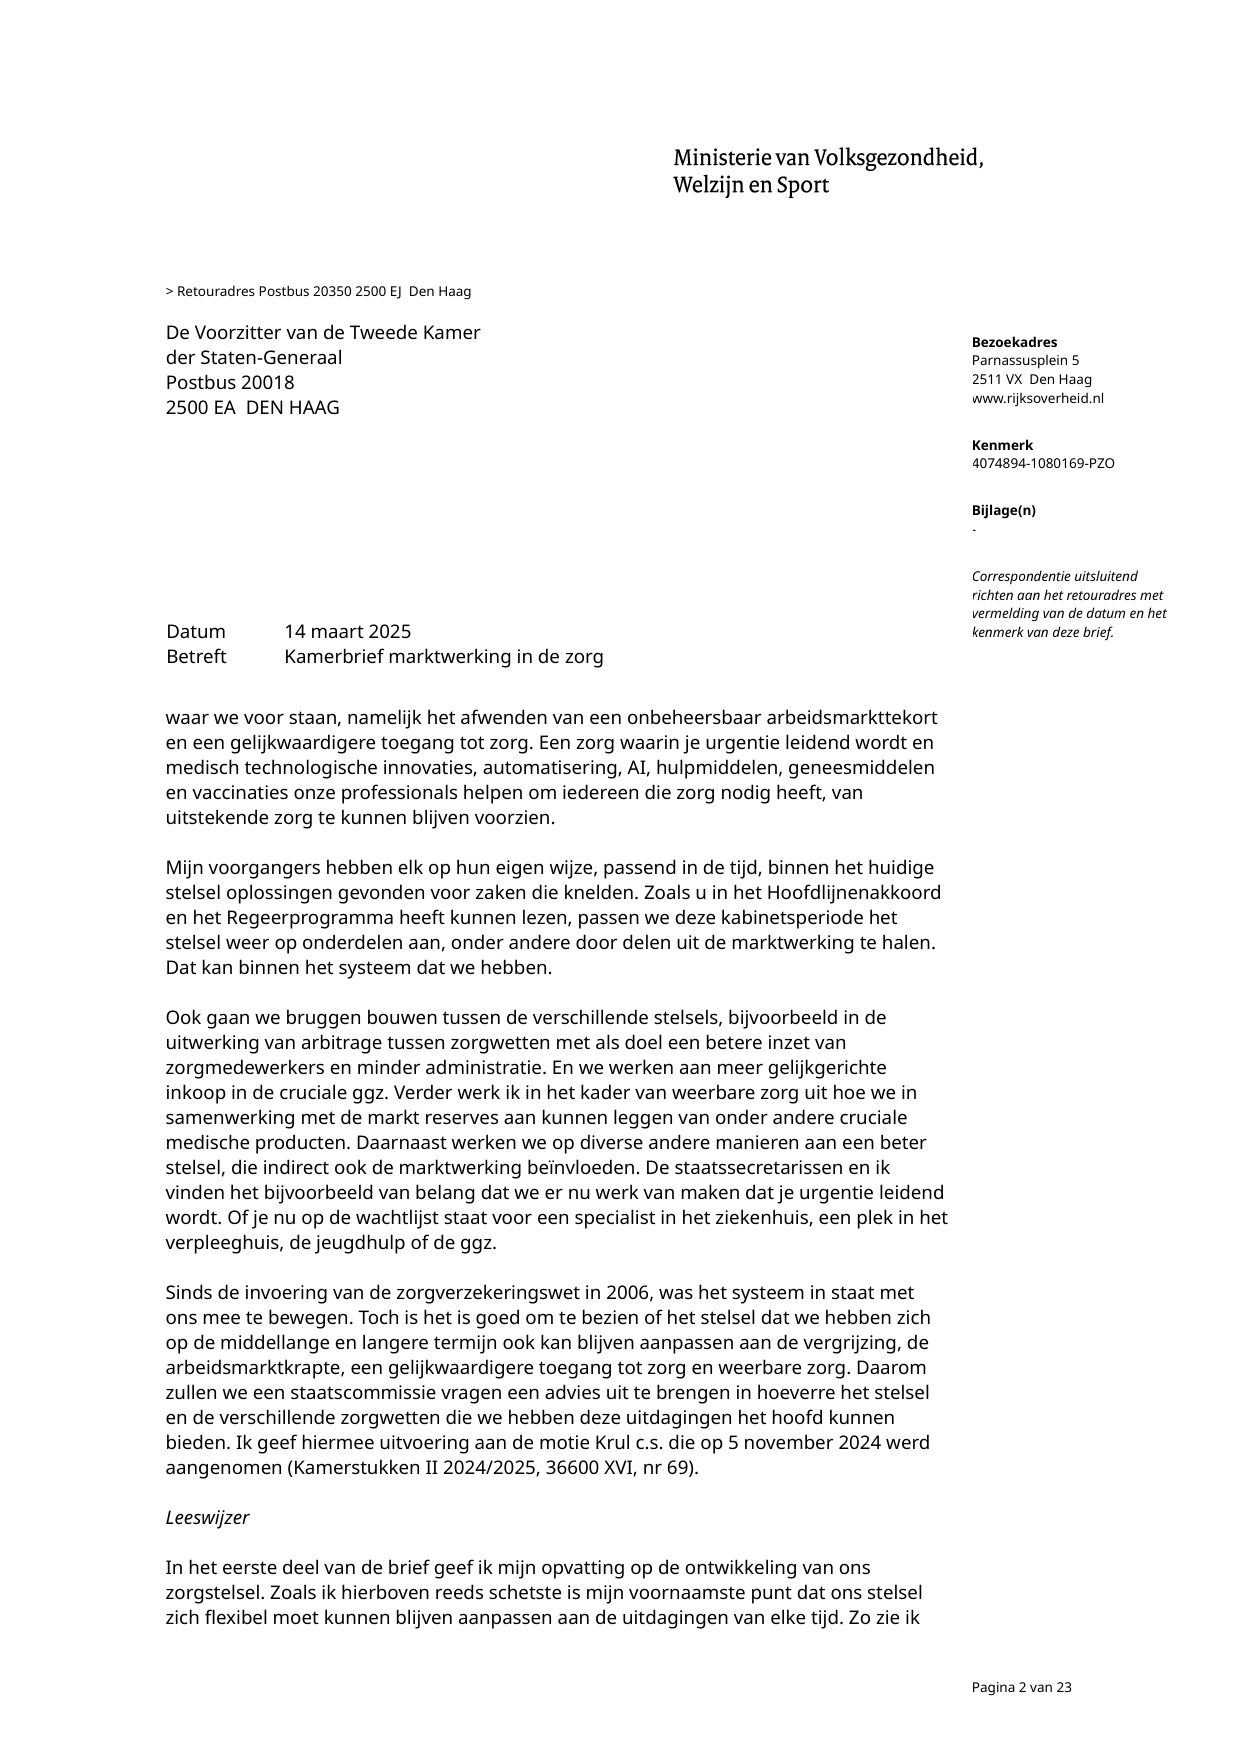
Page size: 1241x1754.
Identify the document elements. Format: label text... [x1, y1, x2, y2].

text Leeswijzer [165, 1504, 951, 1529]
picture [581, 0, 1042, 260]
text Sinds de invoering van de zorgverzekeringswet in 2006, was het systeem in staat met ons mee te bewegen. Toch is het is goed om te bezien of het stelsel dat we hebben zich op de middellange en langere termijn ook kan blijven aanpassen aan de vergrijzing, de arbeidsmarktkrapte, een gelijkwaardigere toegang tot zorg en weerbare zorg. Daarom zullen we een staatscommissie vragen een advies uit te brengen in hoeverre het stelsel en de verschillende zorgwetten die we hebben deze uitdagingen het hoofd kunnen bieden. Ik geef hiermee uitvoering aan de motie Krul c.s. die op 5 november 2024 werd aangenomen (Kamerstukken II 2024/2025, 36600 XVI, nr 69). [165, 1279, 951, 1479]
text Mijn voorgangers hebben elk op hun eigen wijze, passend in de tijd, binnen het huidige stelsel oplossingen gevonden voor zaken die knelden. Zoals u in het Hoofdlijnenakkoord en het Regeerprogramma heeft kunnen lezen, passen we deze kabinetsperiode het stelsel weer op onderdelen aan, onder andere door delen uit de marktwerking te halen. Dat kan binnen het systeem dat we hebben. [165, 854, 951, 979]
text Het is me opgevallen dat een algemene discussie over marktwerking in de zorg soms eerder verlammend werkt dan dat het ons helpt de majeure problemen waar we voor staan het hoofd te bieden. Onze zorg en onze 1,4 miljoen zorgmedewerkers zitten niet te wachten op een omverwerping van het stelsel dat we hebben en jarenlang opgeslokt te worden in een overgang naar een nieuw systeem dat ongetwijfeld, als het eenmaal zover is, ook zijn nadelen kent. Ze hebben er baat bij dat we de markt zodanig naar onze hand zetten, dat zij vooruit kunnen. Doordat wij, de politiek, de marktwerking aanpassen waar dat nodig is. Het stelsel dat we hebben biedt daar gelukkig alle ruimte toe. In deze brief beschrijf ik wat de bewindspersonen op VWS deze regeerperiode doen om de marktwerking aan te passen aan de behoeften van deze tijd, voor de grote uitdagingen waar we voor staan, namelijk het afwenden van een onbeheersbaar arbeidsmarkttekort en een gelijkwaardigere toegang tot zorg. Een zorg waarin je urgentie leidend wordt en medisch technologische innovaties, automatisering, AI, hulpmiddelen, geneesmiddelen en vaccinaties onze professionals helpen om iedereen die zorg nodig heeft, van uitstekende zorg te kunnen blijven voorzien. [165, 704, 951, 829]
text Ook gaan we bruggen bouwen tussen de verschillende stelsels, bijvoorbeeld in de uitwerking van arbitrage tussen zorgwetten met als doel een betere inzet van zorgmedewerkers en minder administratie. En we werken aan meer gelijkgerichte inkoop in de cruciale ggz. Verder werk ik in het kader van weerbare zorg uit hoe we in samenwerking met de markt reserves aan kunnen leggen van onder andere cruciale medische producten. Daarnaast werken we op diverse andere manieren aan een beter stelsel, die indirect ook de marktwerking beïnvloeden. De staatssecretarissen en ik vinden het bijvoorbeeld van belang dat we er nu werk van maken dat je urgentie leidend wordt. Of je nu op de wachtlijst staat voor een specialist in het ziekenhuis, een plek in het verpleeghuis, de jeugdhulp of de ggz. [165, 1004, 951, 1254]
text In het eerste deel van de brief geef ik mijn opvatting op de ontwikkeling van ons zorgstelsel. Zoals ik hierboven reeds schetste is mijn voornaamste punt dat ons stelsel zich flexibel moet kunnen blijven aanpassen aan de uitdagingen van elke tijd. Zo zie ik ook mijn stelselverantwoordelijkheid. Ik pas het stelsel aan, als de huidige tijd daarom vraagt. [165, 1554, 951, 1629]
